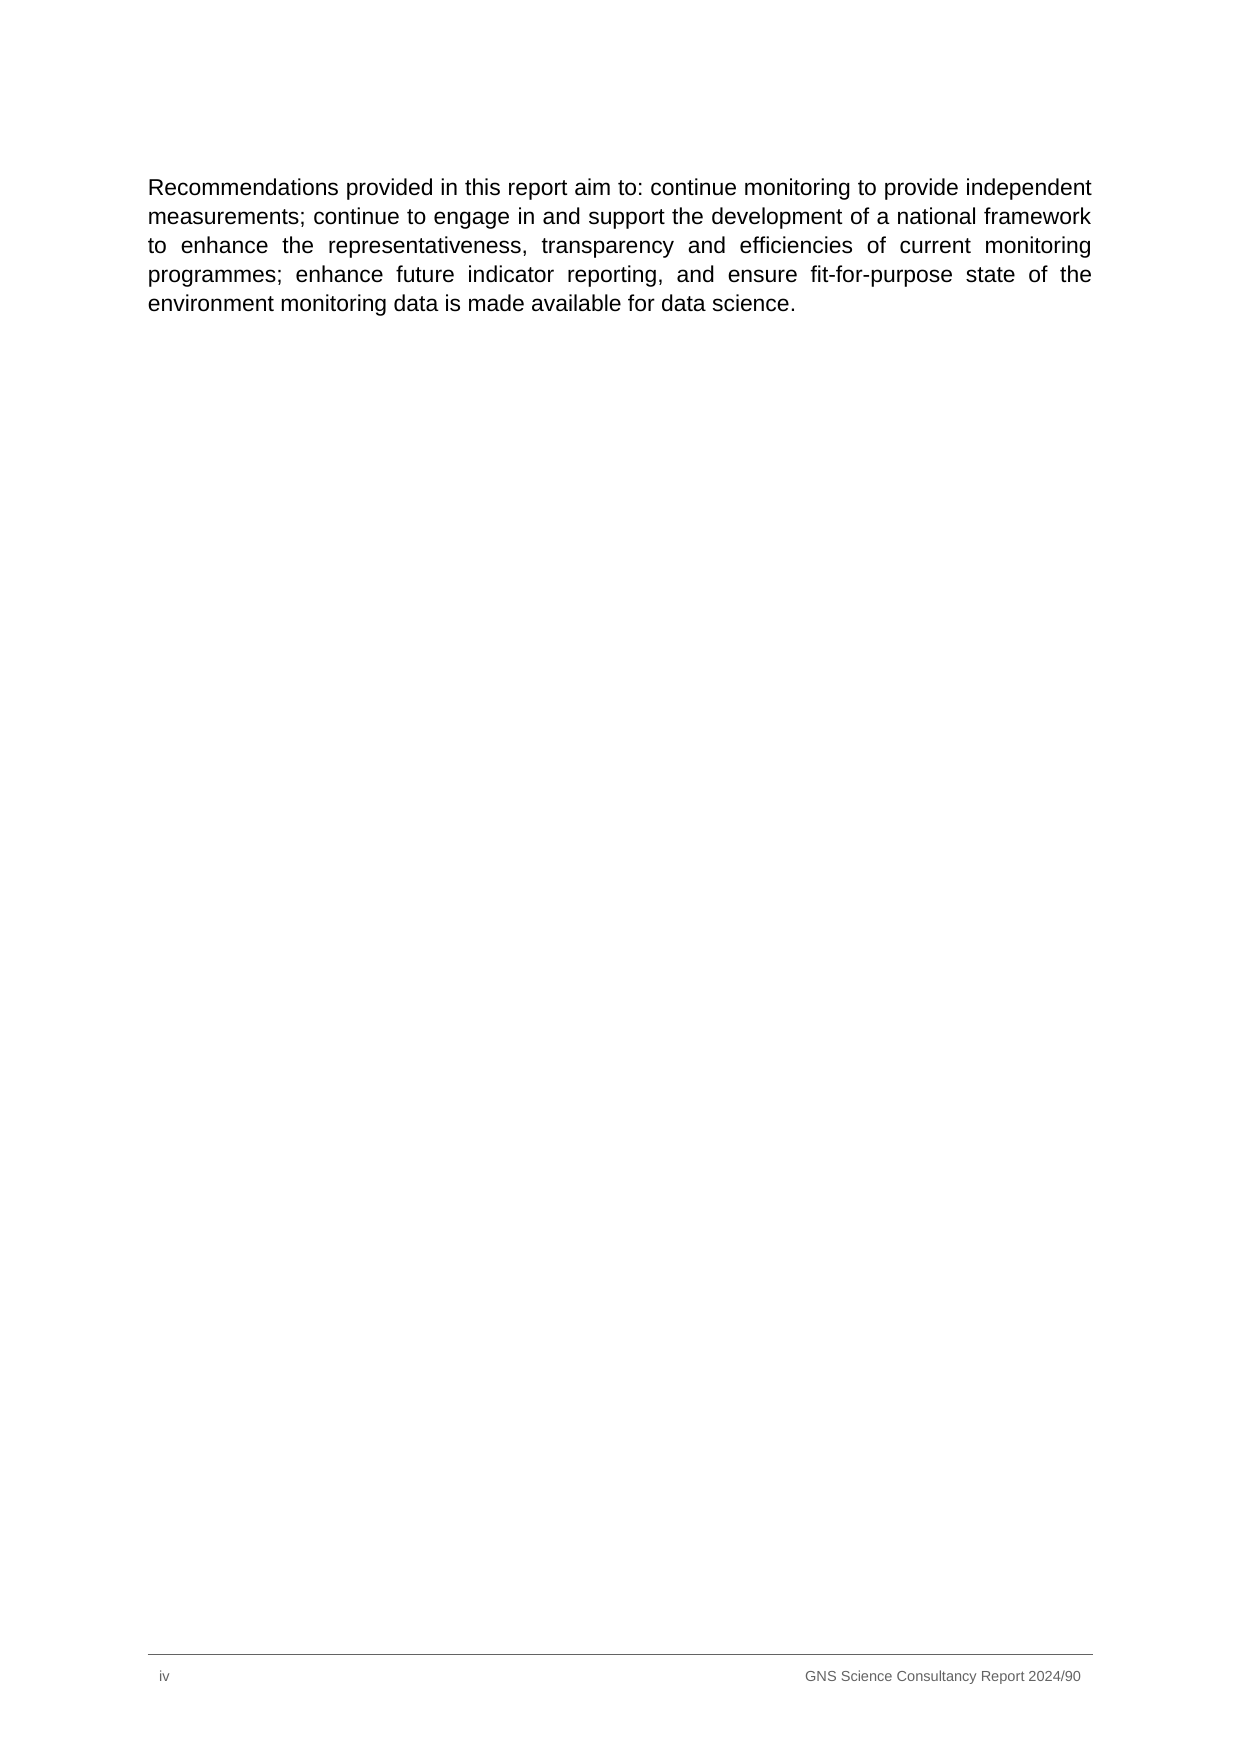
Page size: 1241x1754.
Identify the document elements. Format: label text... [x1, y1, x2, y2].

text Recommendations provided in this report aim to: continue monitoring to provide independent measurements; continue to engage in and support the development of a national framework to enhance the representativeness, transparency and efficiencies of current monitoring programmes; enhance future indicator reporting, and ensure fit-for-purpose state of the environment monitoring data is made available for data science. [148, 171, 1092, 316]
